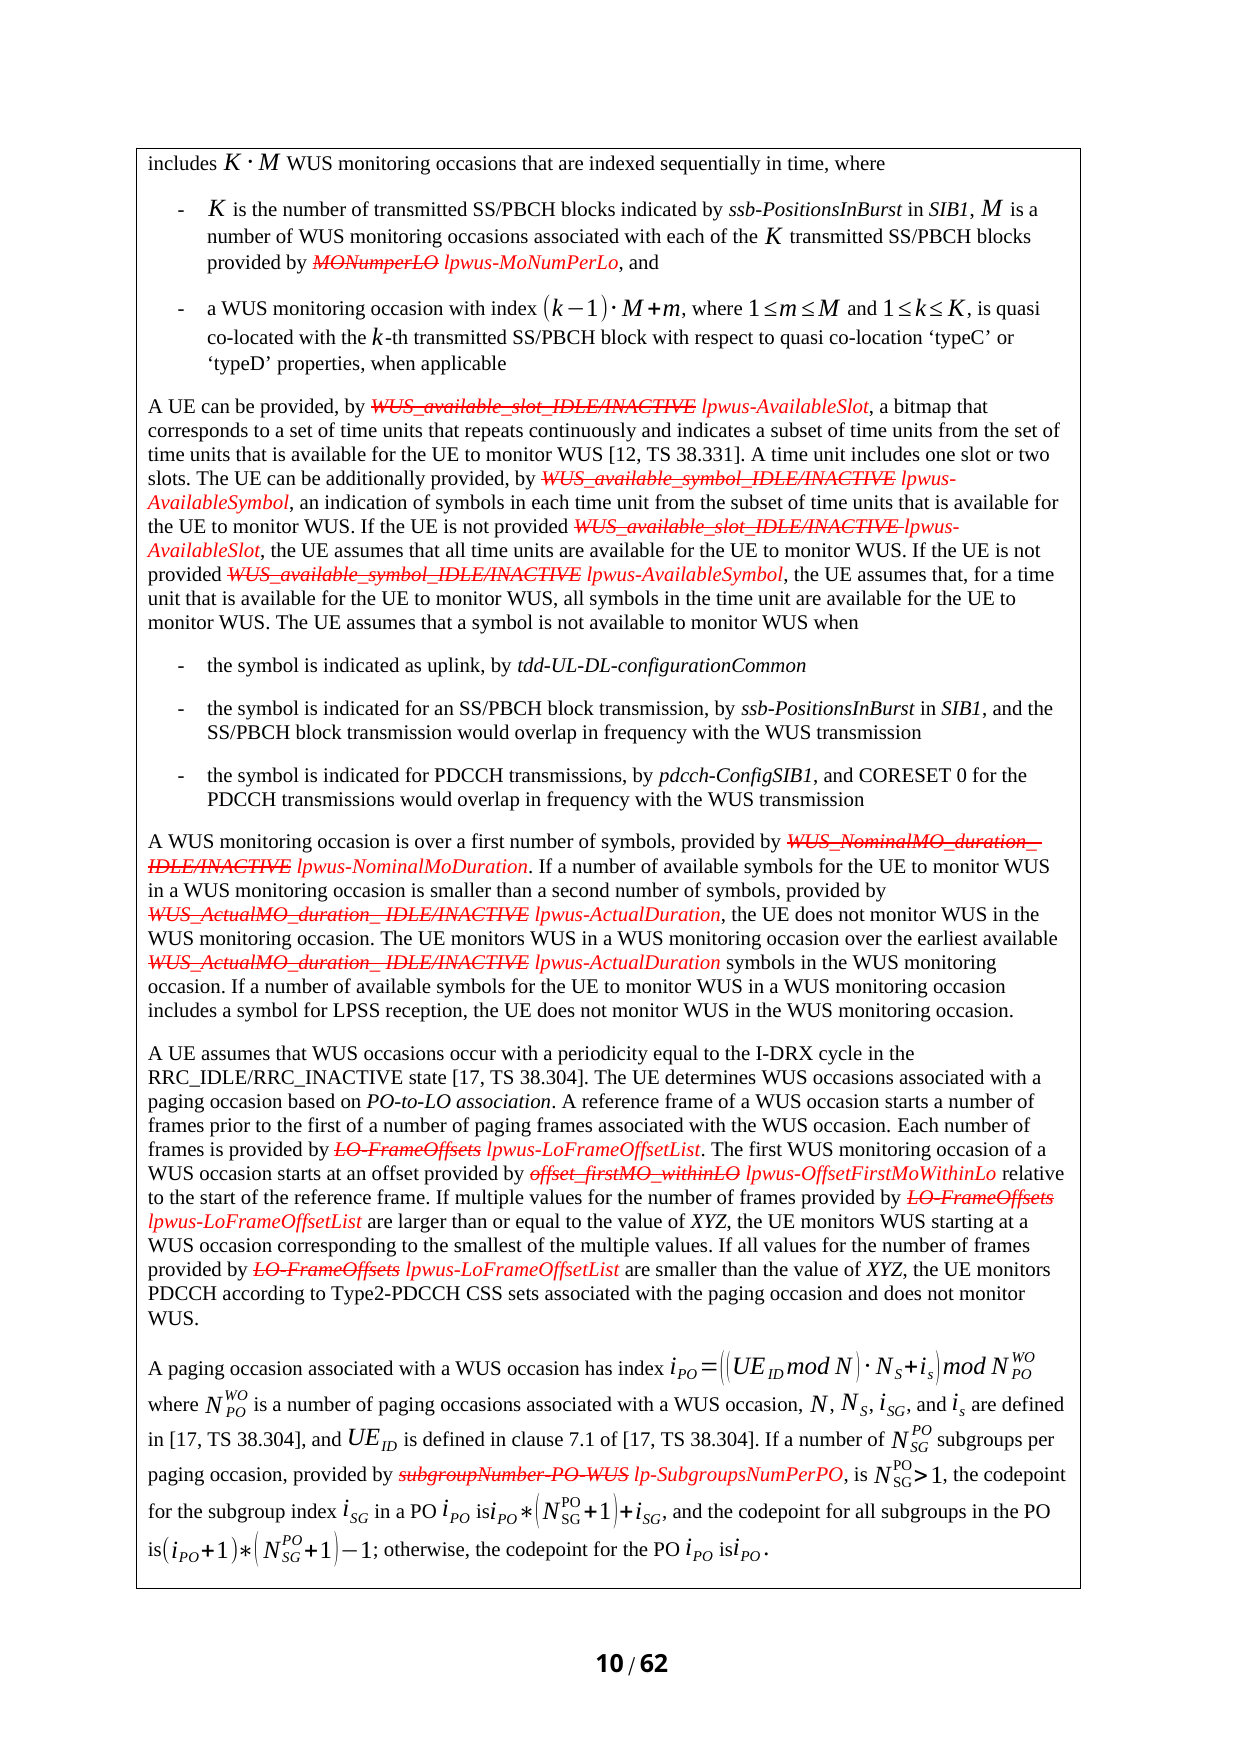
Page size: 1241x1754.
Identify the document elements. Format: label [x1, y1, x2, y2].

table_header [137, 149, 1080, 1587]
